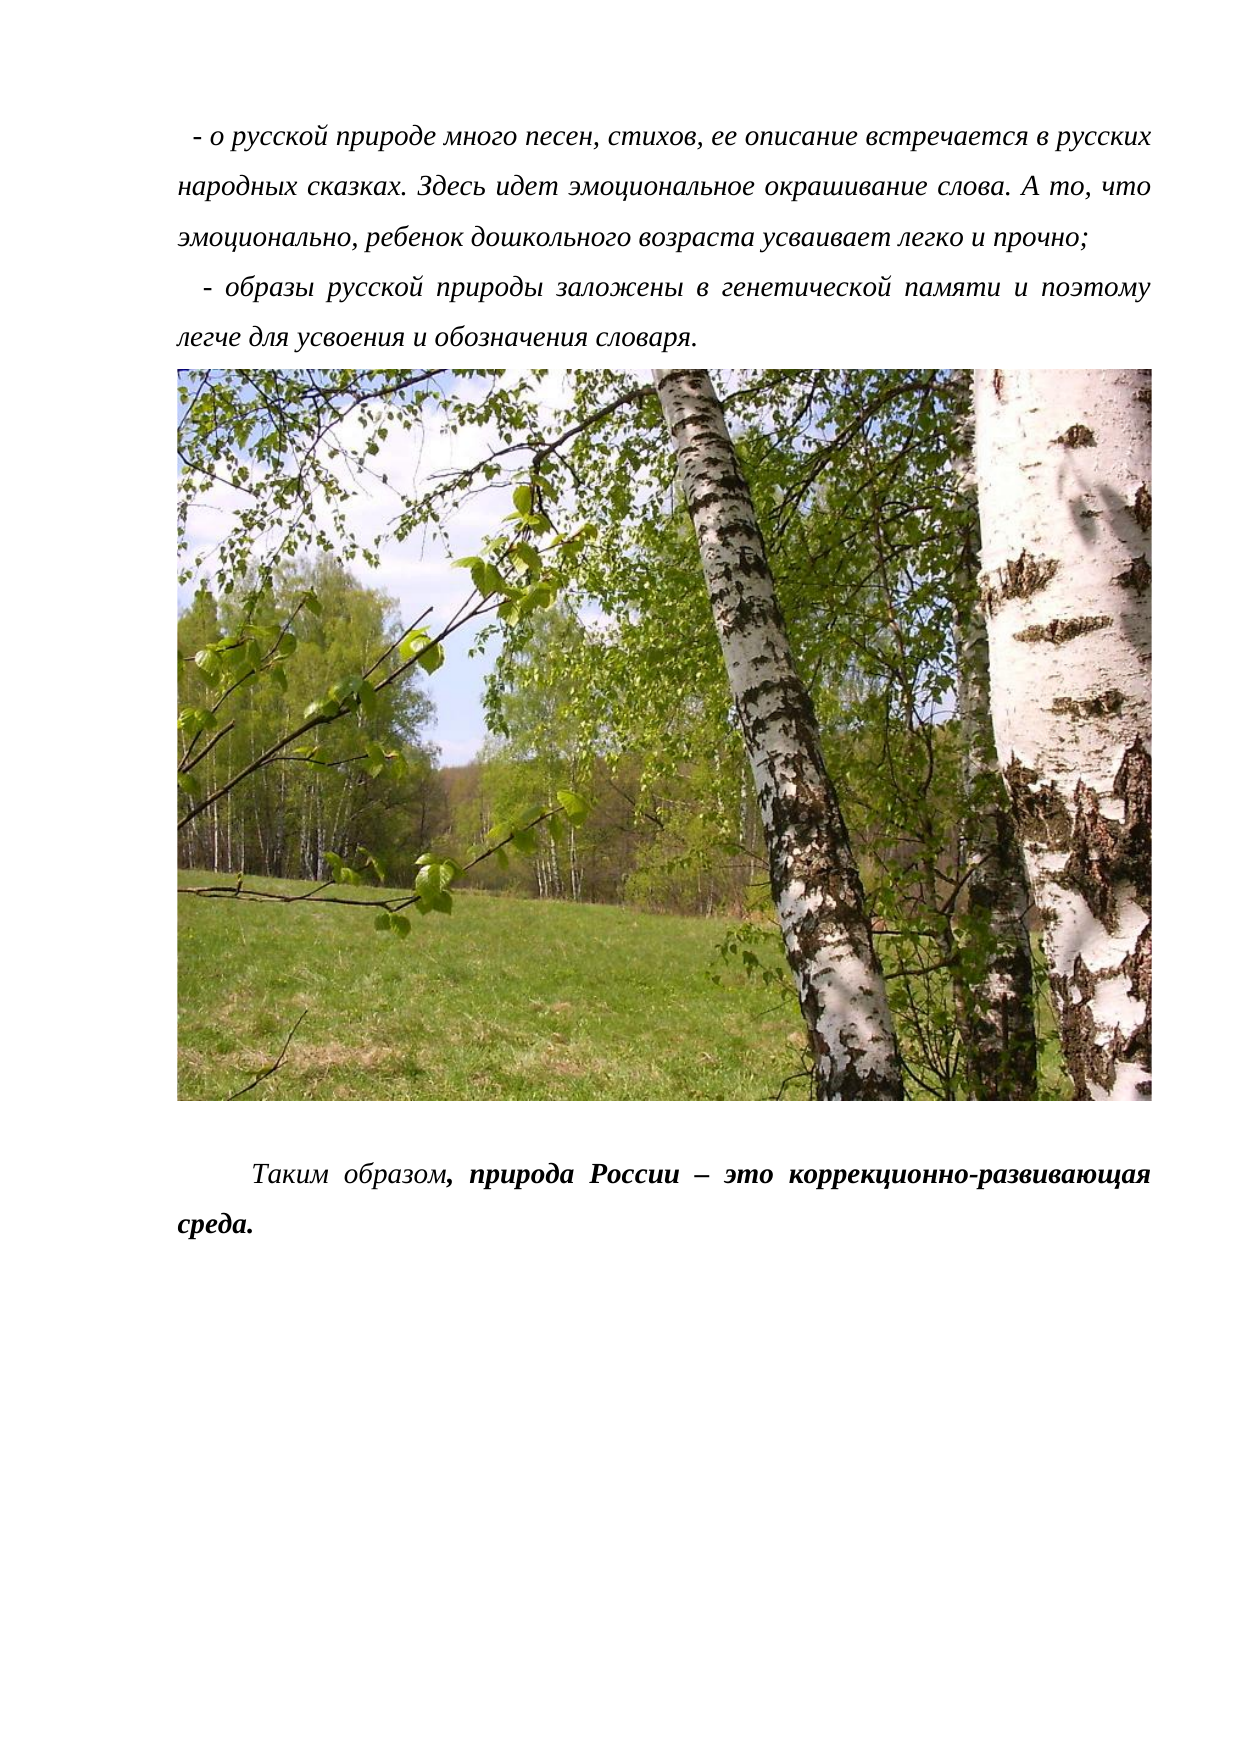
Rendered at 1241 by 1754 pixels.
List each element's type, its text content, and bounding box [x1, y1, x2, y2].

text - о русской природе много песен, стихов, ее описание встречается в русских народных сказках. Здесь идет эмоциональное окрашивание слова. А то, что эмоционально, ребенок дошкольного возраста усваивает легко и прочно; [177, 118, 1152, 252]
picture [177, 369, 1152, 1101]
text - образы русской природы заложены в генетической памяти и поэтому легче для усвоения и обозначения словаря. [177, 269, 1152, 353]
text Таким образом, природа России – это коррекционно-развивающая среда. [177, 1156, 1152, 1240]
